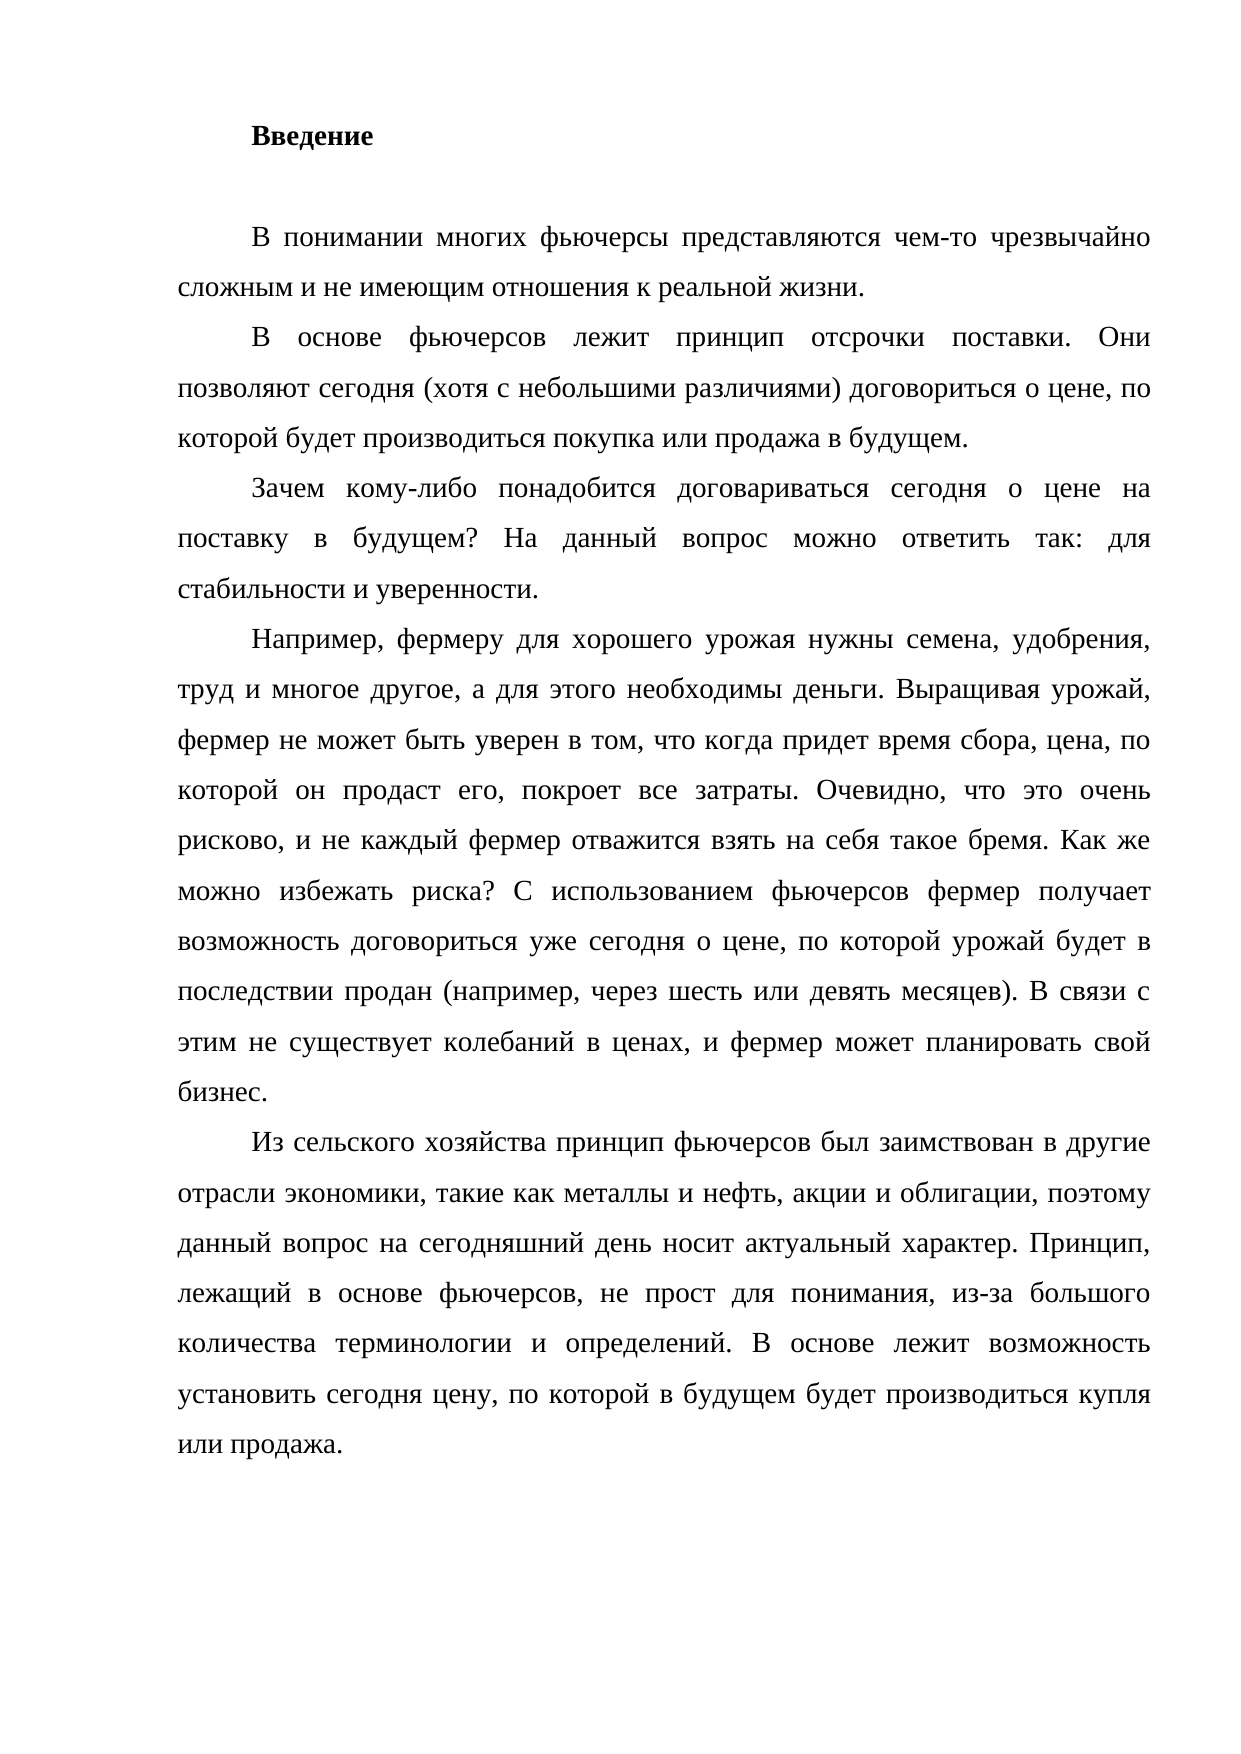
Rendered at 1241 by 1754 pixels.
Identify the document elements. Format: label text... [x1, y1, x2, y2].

text Из сельского хозяйства принцип фьючерсов был заимствован в другие отрасли экономики, такие как металлы и нефть, акции и облигации, поэтому данный вопрос на сегодняшний день носит актуальный характер. Принцип, лежащий в основе фьючерсов, не прост для понимания, из-за большого количества терминологии и определений. В основе лежит возможность установить сегодня цену, по которой в будущем будет производиться купля или продажа. [177, 1124, 1152, 1460]
text В понимании многих фьючерсы представляются чем-то чрезвычайно сложным и не имеющим отношения к реальной жизни. [177, 219, 1152, 303]
text В основе фьючерсов лежит принцип отсрочки поставки. Они позволяют сегодня (хотя с небольшими различиями) договориться о цене, по которой будет производиться покупка или продажа в будущем. [177, 319, 1152, 453]
text Введение [177, 118, 1152, 152]
text Зачем кому-либо понадобится договариваться сегодня о цене на поставку в будущем? На данный вопрос можно ответить так: для стабильности и уверенности. [177, 470, 1152, 604]
text Например, фермеру для хорошего урожая нужны семена, удобрения, труд и многое другое, а для этого необходимы деньги. Выращивая урожай, фермер не может быть уверен в том, что когда придет время сбора, цена, по которой он продаст его, покроет все затраты. Очевидно, что это очень рисково, и не каждый фермер отважится взять на себя такое бремя. Как же можно избежать риска? С использованием фьючерсов фермер получает возможность договориться уже сегодня о цене, по которой урожай будет в последствии продан (например, через шесть или девять месяцев). В связи с этим не существует колебаний в ценах, и фермер может планировать свой бизнес. [177, 621, 1152, 1108]
